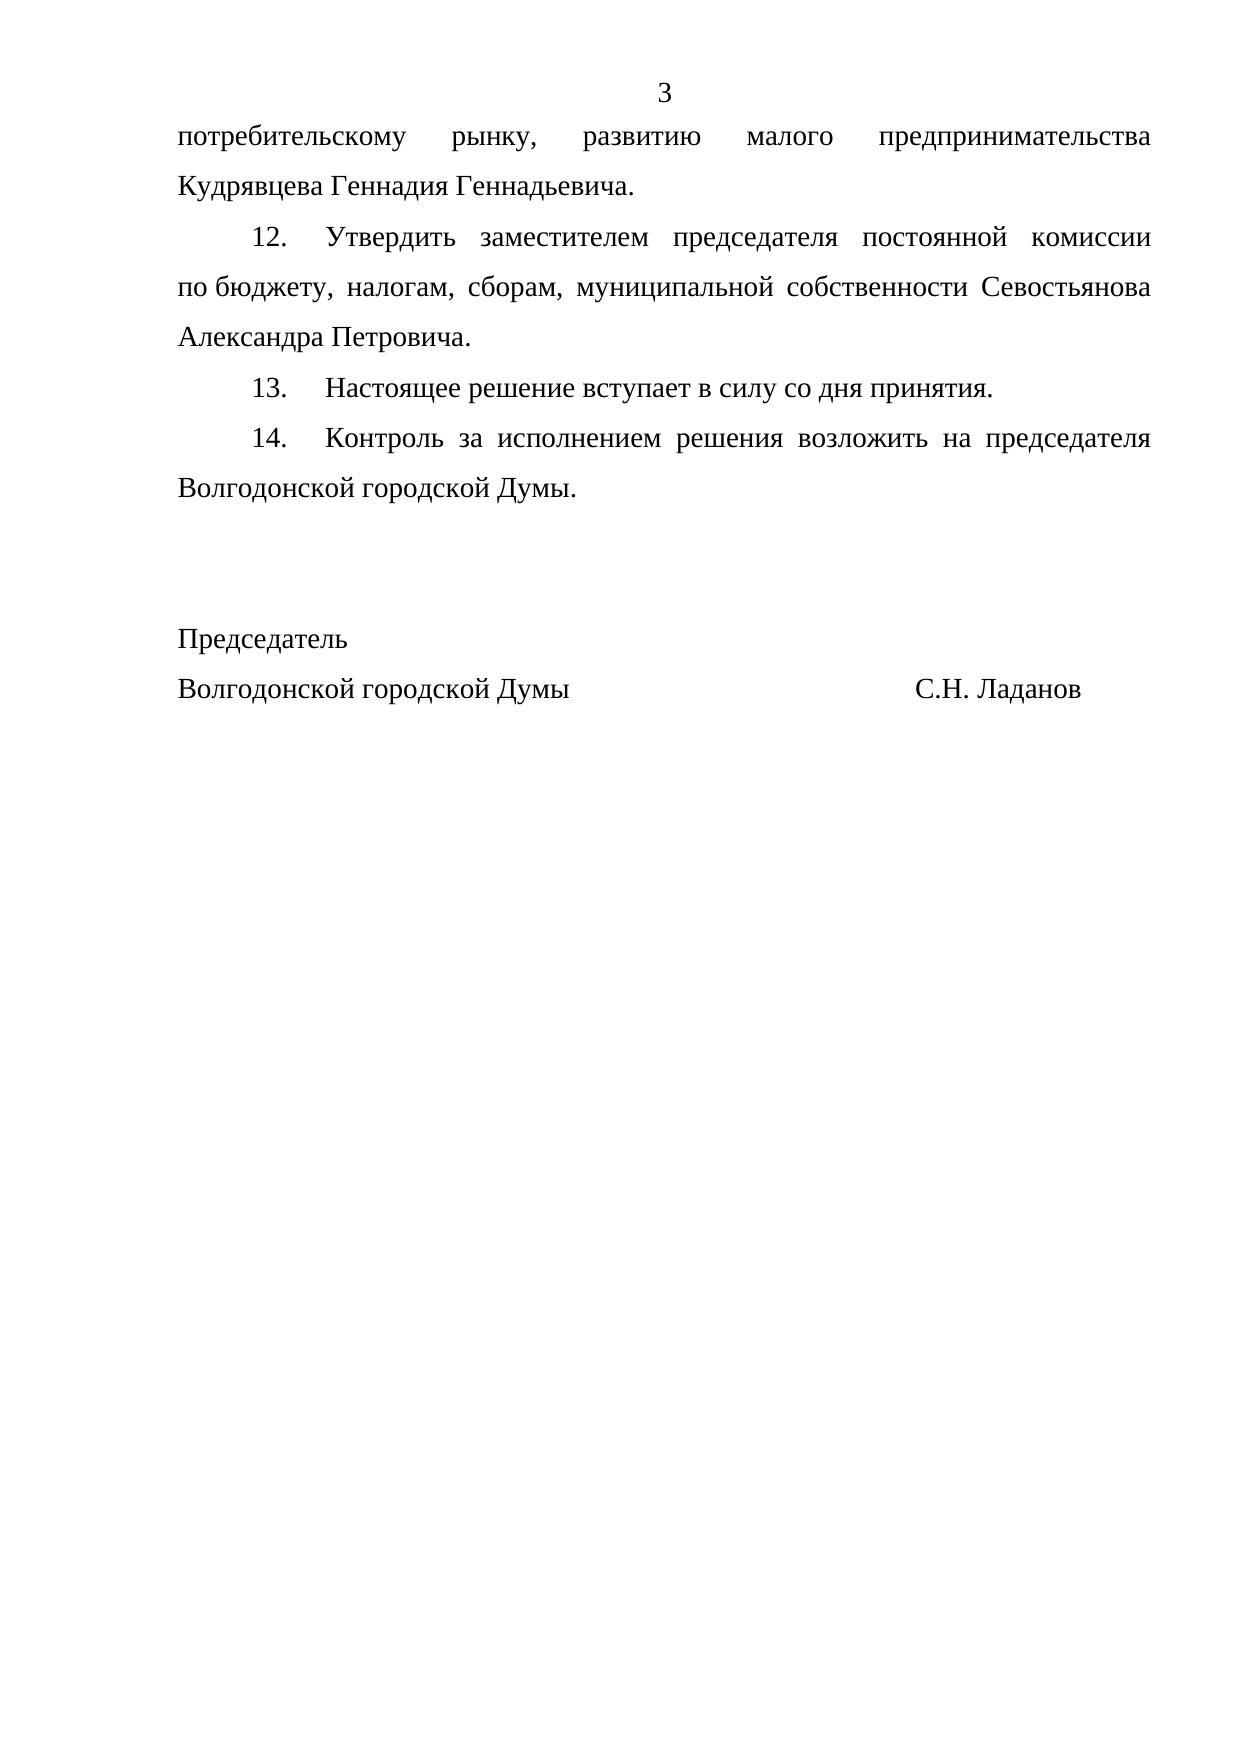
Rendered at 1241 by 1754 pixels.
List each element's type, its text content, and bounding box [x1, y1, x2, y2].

text 12. Утвердить заместителем председателя постоянной комиссии по бюджету, налогам, сборам, муниципальной собственности Севостьянова Александра Петровича. [177, 219, 1152, 353]
text Председатель [177, 621, 1152, 655]
text 14. Контроль за исполнением решения возложить на председателя Волгодонской городской Думы. [177, 420, 1152, 504]
text Волгодонской городской Думы С.Н. Ладанов [177, 672, 1152, 705]
text 13. Настоящее решение вступает в силу со дня принятия. [177, 370, 1152, 403]
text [177, 118, 1152, 202]
